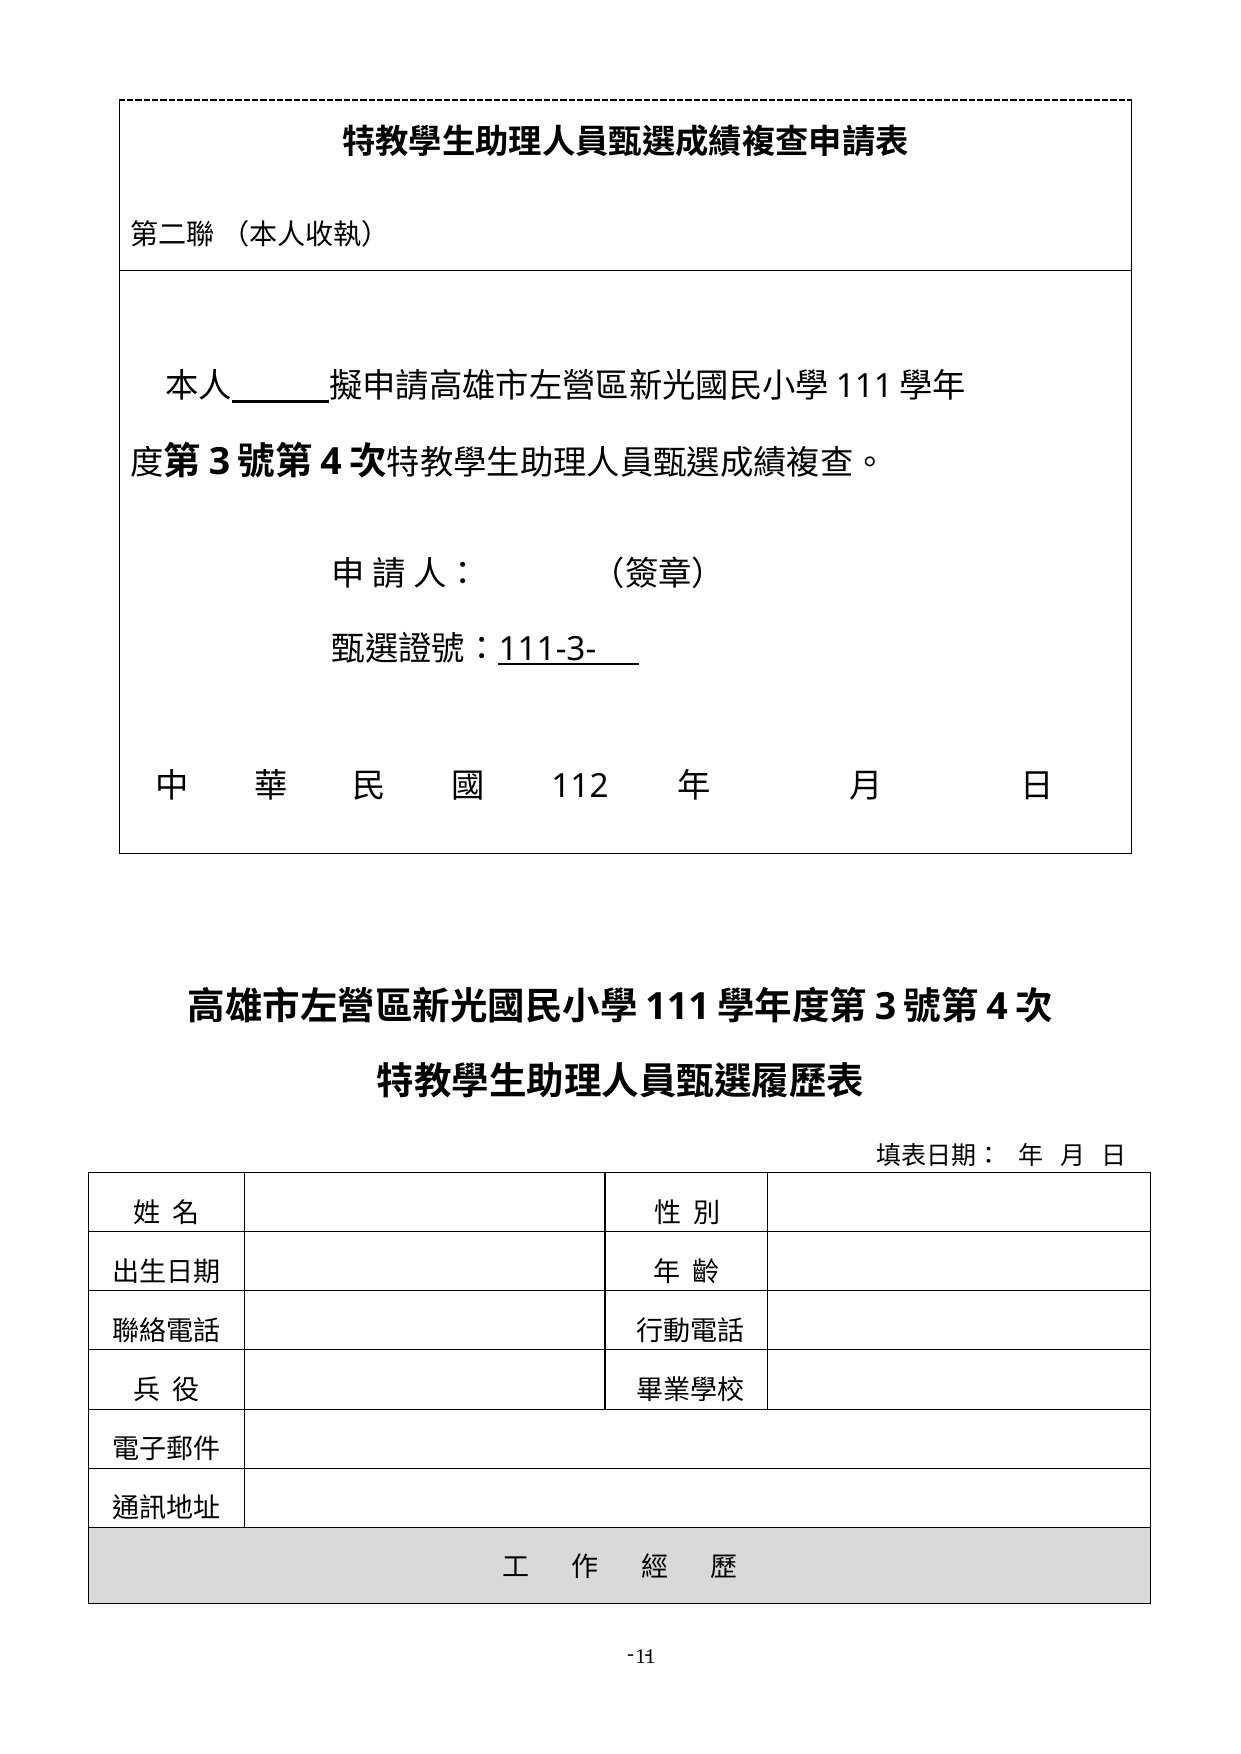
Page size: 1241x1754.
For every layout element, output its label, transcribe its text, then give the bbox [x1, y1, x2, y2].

table_header [245, 1173, 604, 1231]
table_cell [768, 1232, 1150, 1290]
table_cell [245, 1350, 604, 1408]
table_cell [768, 1350, 1150, 1408]
table_cell 通訊地址 [89, 1469, 244, 1527]
text 填表日期： 年 月 日 [114, 1135, 1127, 1172]
table_cell 工 作 經 歷 [89, 1528, 1150, 1603]
table_cell [245, 1469, 1150, 1527]
table_header [768, 1173, 1150, 1231]
text 高雄市左營區新光國民小學111學年度第3號第4次 [101, 966, 1139, 1041]
table_cell [768, 1291, 1150, 1349]
table_header 性 別 [606, 1173, 767, 1231]
table_cell 畢業學校 [606, 1350, 767, 1408]
text 特教學生助理人員甄選履歷表 [89, 1041, 1152, 1116]
table_cell [245, 1291, 604, 1349]
table_cell 兵 役 [89, 1350, 244, 1408]
table_header 姓 名 [89, 1173, 244, 1231]
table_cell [120, 271, 1131, 852]
table_cell 行動電話 [606, 1291, 767, 1349]
table_cell [245, 1232, 604, 1290]
table_cell 出生日期 [89, 1232, 244, 1290]
table_cell 聯絡電話 [89, 1291, 244, 1349]
table_cell 電子郵件 [89, 1410, 244, 1467]
table_cell [245, 1410, 1150, 1467]
table_cell 年 齡 [606, 1232, 767, 1290]
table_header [120, 99, 1131, 270]
